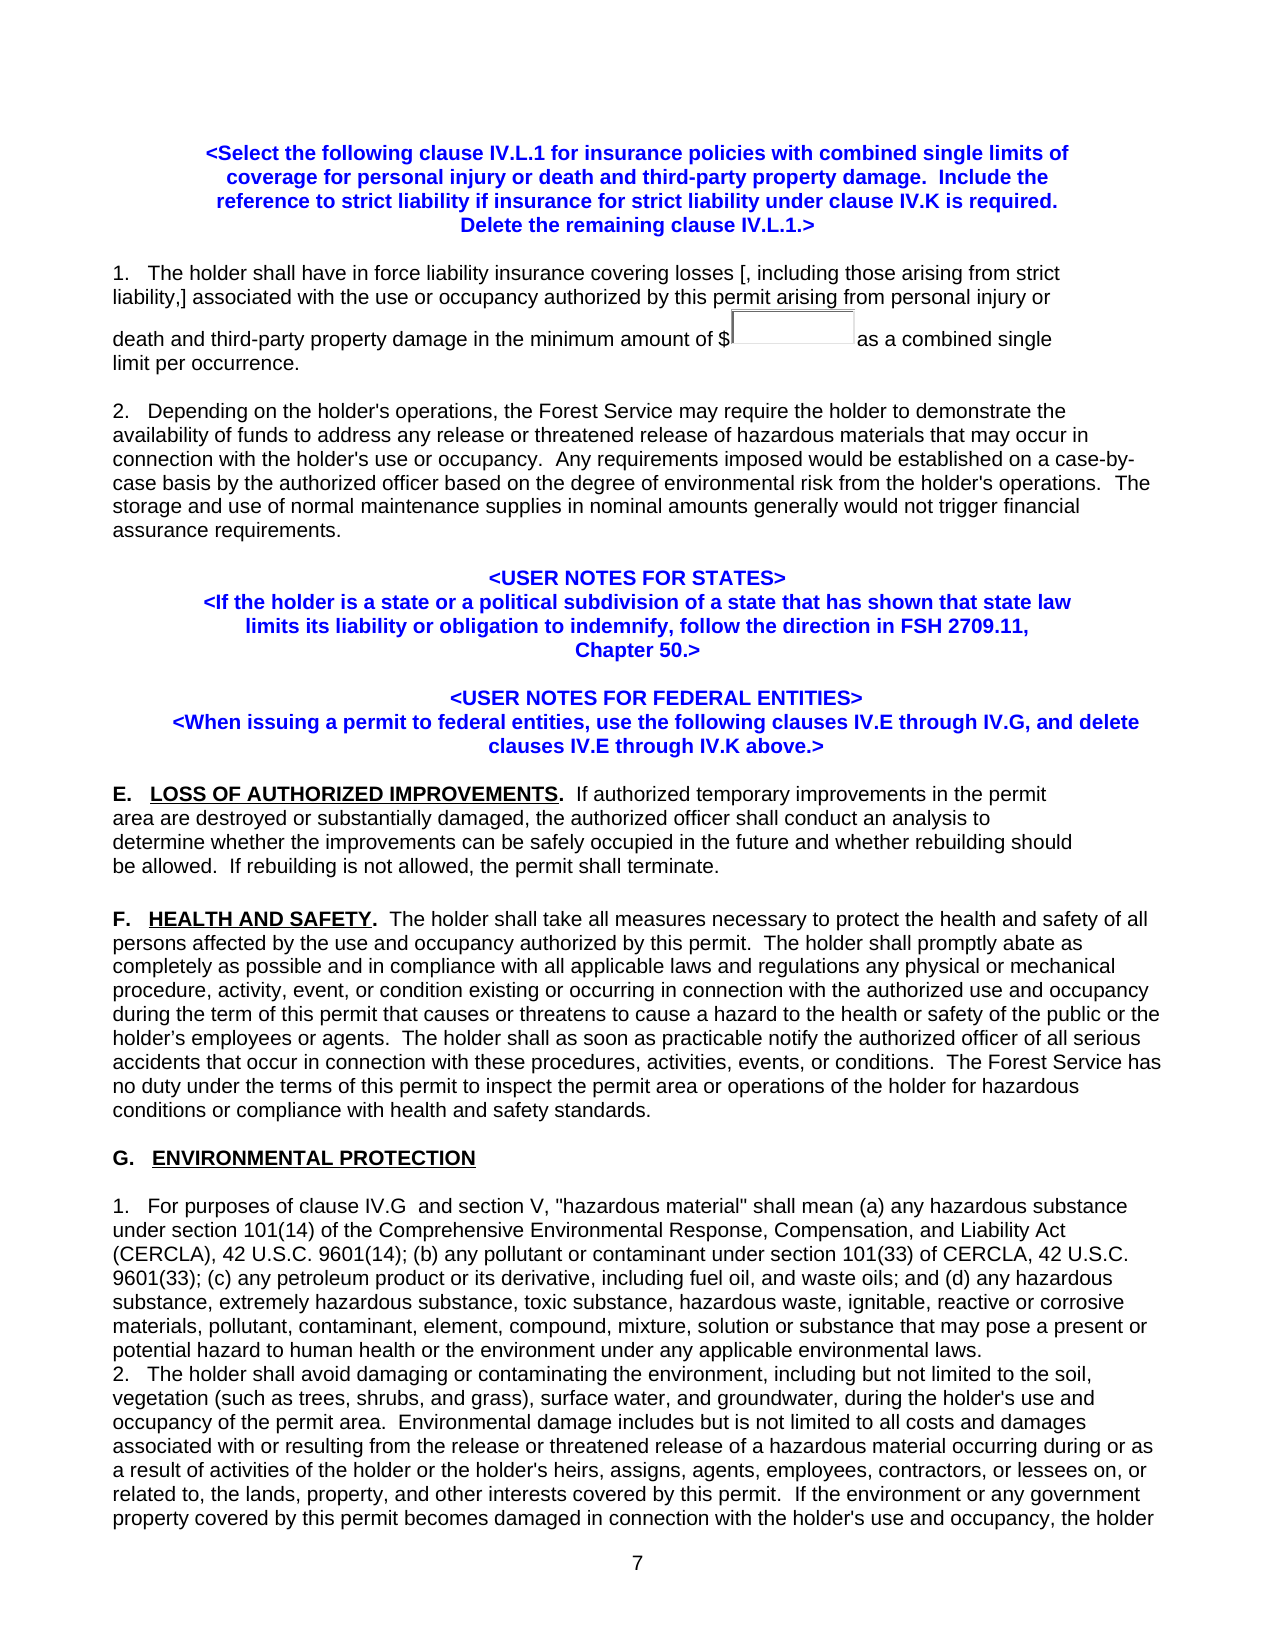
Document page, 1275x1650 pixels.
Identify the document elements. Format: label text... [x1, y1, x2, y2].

text <If the holder is a state or a political subdivision of a state that has shown that state law limits its liability or obligation to indemnify, follow the direction in FSH 2709.11, [187, 590, 1087, 638]
text 2. Depending on the holder's operations, the Forest Service may require the holder to demonstrate the availability of funds to address any release or threatened release of hazardous materials that may occur in connection with the holder's use or occupancy. Any requirements imposed would be established on a case-by-case basis by the authorized officer based on the degree of environmental risk from the holder's operations. The storage and use of normal maintenance supplies in nominal amounts generally would not trigger financial assurance requirements. [112, 398, 1162, 542]
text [112, 1362, 1162, 1529]
text <Select the following clause IV.L.1 for insurance policies with combined single limits of coverage for personal injury or death and third-party property damage. Include the reference to strict liability if insurance for strict liability under clause IV.K is required. Delete the remaining clause IV.L.1.> [187, 141, 1087, 237]
text 1. The holder shall have in force liability insurance covering losses [, including those arising from strict liability,] associated with the use or occupancy authorized by this permit arising from personal injury or death and third-party property damage in the minimum amount of $as a combined single limit per occurrence. [112, 261, 1087, 374]
text <USER NOTES FOR FEDERAL ENTITIES> [150, 686, 1162, 710]
text F. HEALTH AND SAFETY. The holder shall take all measures necessary to protect the health and safety of all persons affected by the use and occupancy authorized by this permit. The holder shall promptly abate as completely as possible and in compliance with all applicable laws and regulations any physical or mechanical procedure, activity, event, or condition existing or occurring in connection with the authorized use and occupancy during the term of this permit that causes or threatens to cause a hazard to the health or safety of the public or the holder’s employees or agents. The holder shall as soon as practicable notify the authorized officer of all serious accidents that occur in connection with these procedures, activities, events, or conditions. The Forest Service has no duty under the terms of this permit to inspect the permit area or operations of the holder for hazardous conditions or compliance with health and safety standards. [112, 906, 1162, 1122]
text G. ENVIRONMENTAL PROTECTION [112, 1146, 1162, 1170]
text 1. For purposes of clause IV.G and section V, "hazardous material" shall mean (a) any hazardous substance under section 101(14) of the Comprehensive Environmental Response, Compensation, and Liability Act (CERCLA), 42 U.S.C. 9601(14); (b) any pollutant or contaminant under section 101(33) of CERCLA, 42 U.S.C. 9601(33); (c) any petroleum product or its derivative, including fuel oil, and waste oils; and (d) any hazardous substance, extremely hazardous substance, toxic substance, hazardous waste, ignitable, reactive or corrosive materials, pollutant, contaminant, element, compound, mixture, solution or substance that may pose a present or potential hazard to human health or the environment under any applicable environmental laws. [112, 1194, 1162, 1362]
text <When issuing a permit to federal entities, use the following clauses IV.E through IV.G, and delete clauses IV.E through IV.K above.> [150, 710, 1162, 758]
text Chapter 50.> [187, 638, 1087, 662]
text E. LOSS OF AUTHORIZED IMPROVEMENTS. If authorized temporary improvements in the permit area are destroyed or substantially damaged, the authorized officer shall conduct an analysis to determine whether the improvements can be safely occupied in the future and whether rebuilding should be allowed. If rebuilding is not allowed, the permit shall terminate. [112, 782, 1087, 878]
text <USER NOTES FOR STATES> [187, 566, 1087, 590]
